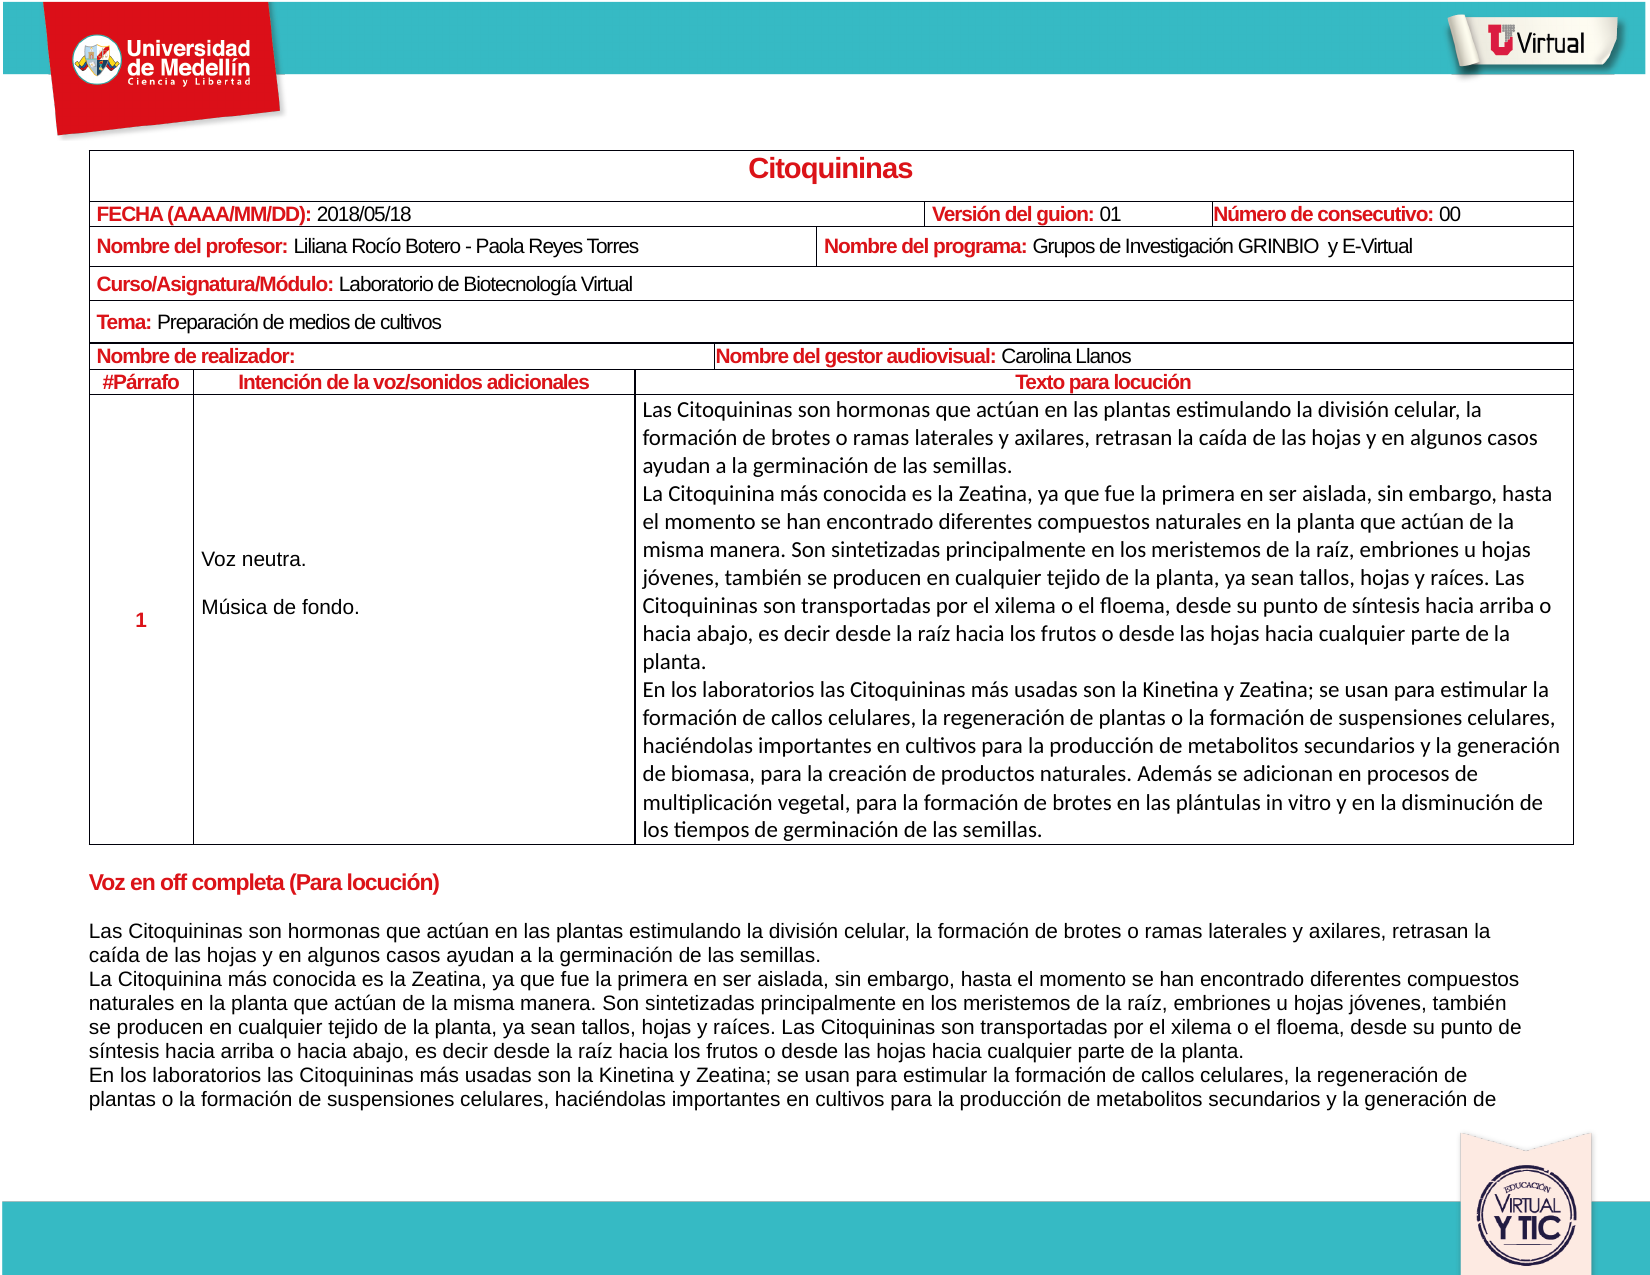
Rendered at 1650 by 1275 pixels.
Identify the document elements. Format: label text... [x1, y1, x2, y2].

table_cell Nombre del programa: Grupos de Investigación GRINBIO y E-Virtual [817, 227, 1573, 266]
table_header Citoquininas [90, 151, 1573, 201]
table_cell Nombre de realizador: [90, 344, 714, 369]
table_cell #Párrafo [90, 370, 193, 394]
picture [2, 1123, 1650, 1275]
table_cell Intención de la voz/sonidos adicionales [194, 370, 634, 394]
table_cell Texto para locución [636, 370, 1573, 394]
table_cell Las Citoquininas son hormonas que actúan en las plantas estimulando la división celular, la formación de brotes o ramas laterales y axilares, retrasan la caída de las hojas y en algunos casos ayudan a la germinación de las semillas. La Citoquinina más conocida es la Zeatina, ya que fue la primera en ser aislada, sin embargo, hasta el momento se han encontrado diferentes compuestos naturales en la planta que actúan de la misma manera. Son sintetizadas principalmente en los meristemos de la raíz, embriones u hojas jóvenes, también se producen en cualquier tejido de la planta, ya sean tallos, hojas y raíces. Las Citoquininas son transportadas por el xilema o el floema, desde su punto de síntesis hacia arriba o hacia abajo, es decir desde la raíz hacia los frutos o desde las hojas hacia cualquier parte de la planta. En los laboratorios las Citoquininas más usadas son la Kinetina y Zeatina; se usan para estimular la formación de callos celulares, la regeneración de plantas o la formación de suspensiones celulares, haciéndolas importantes en cultivos para la producción de metabolitos secundarios y la generación de biomasa, para la creación de productos naturales. Además se adicionan en procesos de multiplicación vegetal, para la formación de brotes en las plántulas in vitro y en la disminución de los tiempos de germinación de las semillas. [636, 395, 1573, 844]
table_cell Número de consecutivo: 00 [1213, 202, 1573, 226]
table_cell Voz neutra. Música de fondo. [194, 395, 634, 844]
picture [1, 1, 1646, 143]
table_cell 1 [90, 395, 193, 844]
table_cell Versión del guion: 01 [925, 202, 1212, 226]
table_cell Nombre del gestor audiovisual: Carolina Llanos [715, 344, 1573, 369]
text Las Citoquininas son hormonas que actúan en las plantas estimulando la división celular, la formación de brotes o ramas laterales y axilares, retrasan la caída de las hojas y en algunos casos ayudan a la germinación de las semillas. [89, 919, 1532, 967]
text Voz en off completa (Para locución) [89, 869, 1532, 895]
text La Citoquinina más conocida es la Zeatina, ya que fue la primera en ser aislada, sin embargo, hasta el momento se han encontrado diferentes compuestos naturales en la planta que actúan de la misma manera. Son sintetizadas principalmente en los meristemos de la raíz, embriones u hojas jóvenes, también se producen en cualquier tejido de la planta, ya sean tallos, hojas y raíces. Las Citoquininas son transportadas por el xilema o el floema, desde su punto de síntesis hacia arriba o hacia abajo, es decir desde la raíz hacia los frutos o desde las hojas hacia cualquier parte de la planta. [89, 967, 1532, 1063]
table_cell Curso/Asignatura/Módulo: Laboratorio de Biotecnología Virtual [90, 267, 1573, 300]
table_cell Tema: Preparación de medios de cultivos [90, 301, 1573, 342]
table_cell Nombre del profesor: Liliana Rocío Botero - Paola Reyes Torres [90, 227, 816, 266]
table_cell FECHA (AAAA/MM/DD): 2018/05/18 [90, 202, 924, 226]
